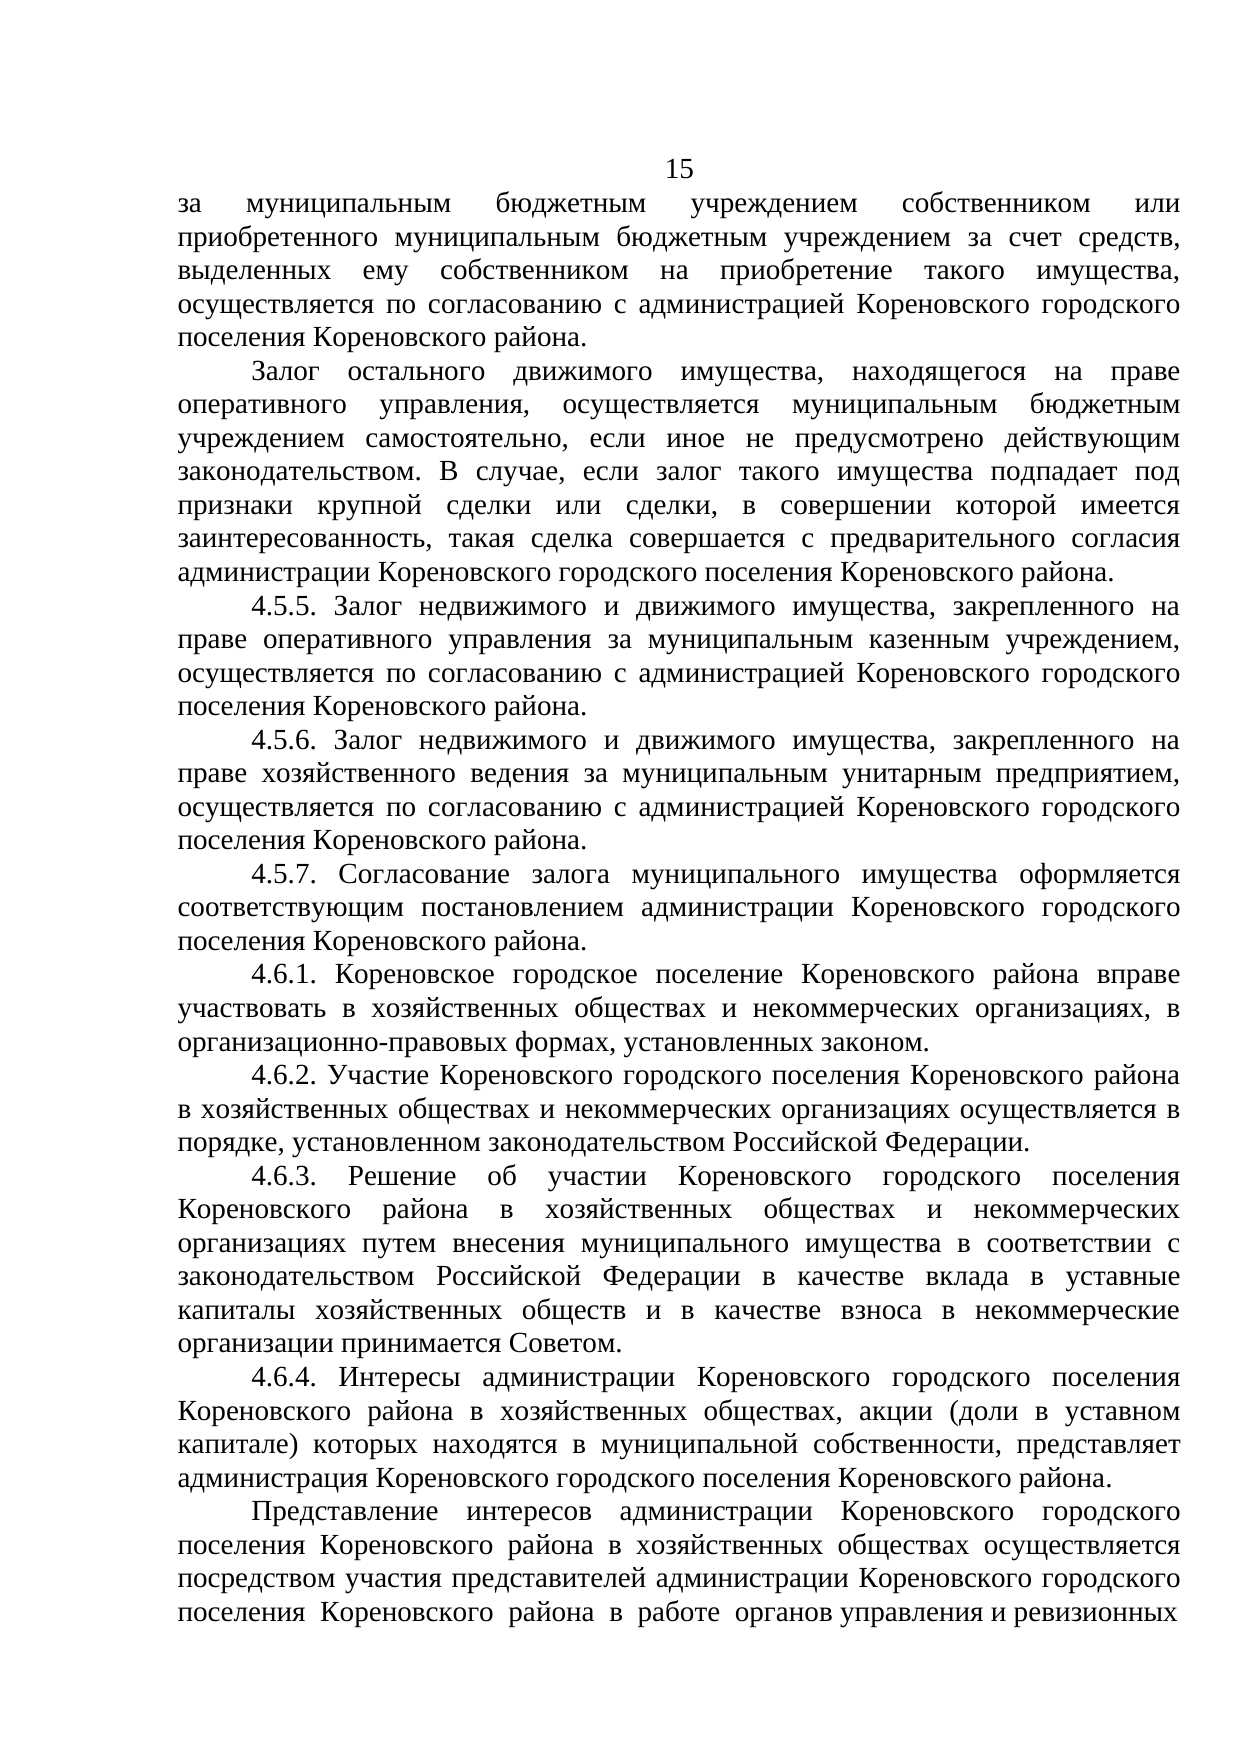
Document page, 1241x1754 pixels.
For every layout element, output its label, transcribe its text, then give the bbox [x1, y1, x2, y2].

text Представление интересов администрации Кореновского городского поселения Кореновского района в хозяйственных обществах осуществляется посредством участия представителей администрации Кореновского городского поселения Кореновского района в работе органов управления и ревизионных [177, 1493, 1181, 1627]
text 4.5.6. Залог недвижимого и движимого имущества, закрепленного на праве хозяйственного ведения за муниципальным унитарным предприятием, осуществляется по согласованию с администрацией Кореновского городского поселения Кореновского района. [177, 722, 1181, 856]
text 4.5.5. Залог недвижимого и движимого имущества, закрепленного на праве оперативного управления за муниципальным казенным учреждением, осуществляется по согласованию с администрацией Кореновского городского поселения Кореновского района. [177, 588, 1181, 722]
text Залог остального движимого имущества, находящегося на праве оперативного управления, осуществляется муниципальным бюджетным учреждением самостоятельно, если иное не предусмотрено действующим законодательством. В случае, если залог такого имущества подпадает под признаки крупной сделки или сделки, в совершении которой имеется заинтересованность, такая сделка совершается с предварительного согласия администрации Кореновского городского поселения Кореновского района. [177, 353, 1181, 588]
text 4.6.4. Интересы администрации Кореновского городского поселения Кореновского района в хозяйственных обществах, акции (доли в уставном капитале) которых находятся в муниципальной собственности, представляет администрация Кореновского городского поселения Кореновского района. [177, 1359, 1181, 1493]
text 4.6.3. Решение об участии Кореновского городского поселения Кореновского района в хозяйственных обществах и некоммерческих организациях путем внесения муниципального имущества в соответствии с законодательством Российской Федерации в качестве вклада в уставные капиталы хозяйственных обществ и в качестве взноса в некоммерческие организации принимается Советом. [177, 1158, 1181, 1359]
text 4.6.1. Кореновское городское поселение Кореновского района вправе участвовать в хозяйственных обществах и некоммерческих организациях, в организационно-правовых формах, установленных законом. [177, 957, 1181, 1057]
text за муниципальным бюджетным учреждением собственником или приобретенного муниципальным бюджетным учреждением за счет средств, выделенных ему собственником на приобретение такого имущества, осуществляется по согласованию с администрацией Кореновского городского поселения Кореновского района. [177, 185, 1181, 353]
text 4.5.7. Согласование залога муниципального имущества оформляется соответствующим постановлением администрации Кореновского городского поселения Кореновского района. [177, 856, 1181, 957]
text 15 [177, 152, 1181, 185]
text 4.6.2. Участие Кореновского городского поселения Кореновского района в хозяйственных обществах и некоммерческих организациях осуществляется в порядке, установленном законодательством Российской Федерации. [177, 1057, 1181, 1158]
